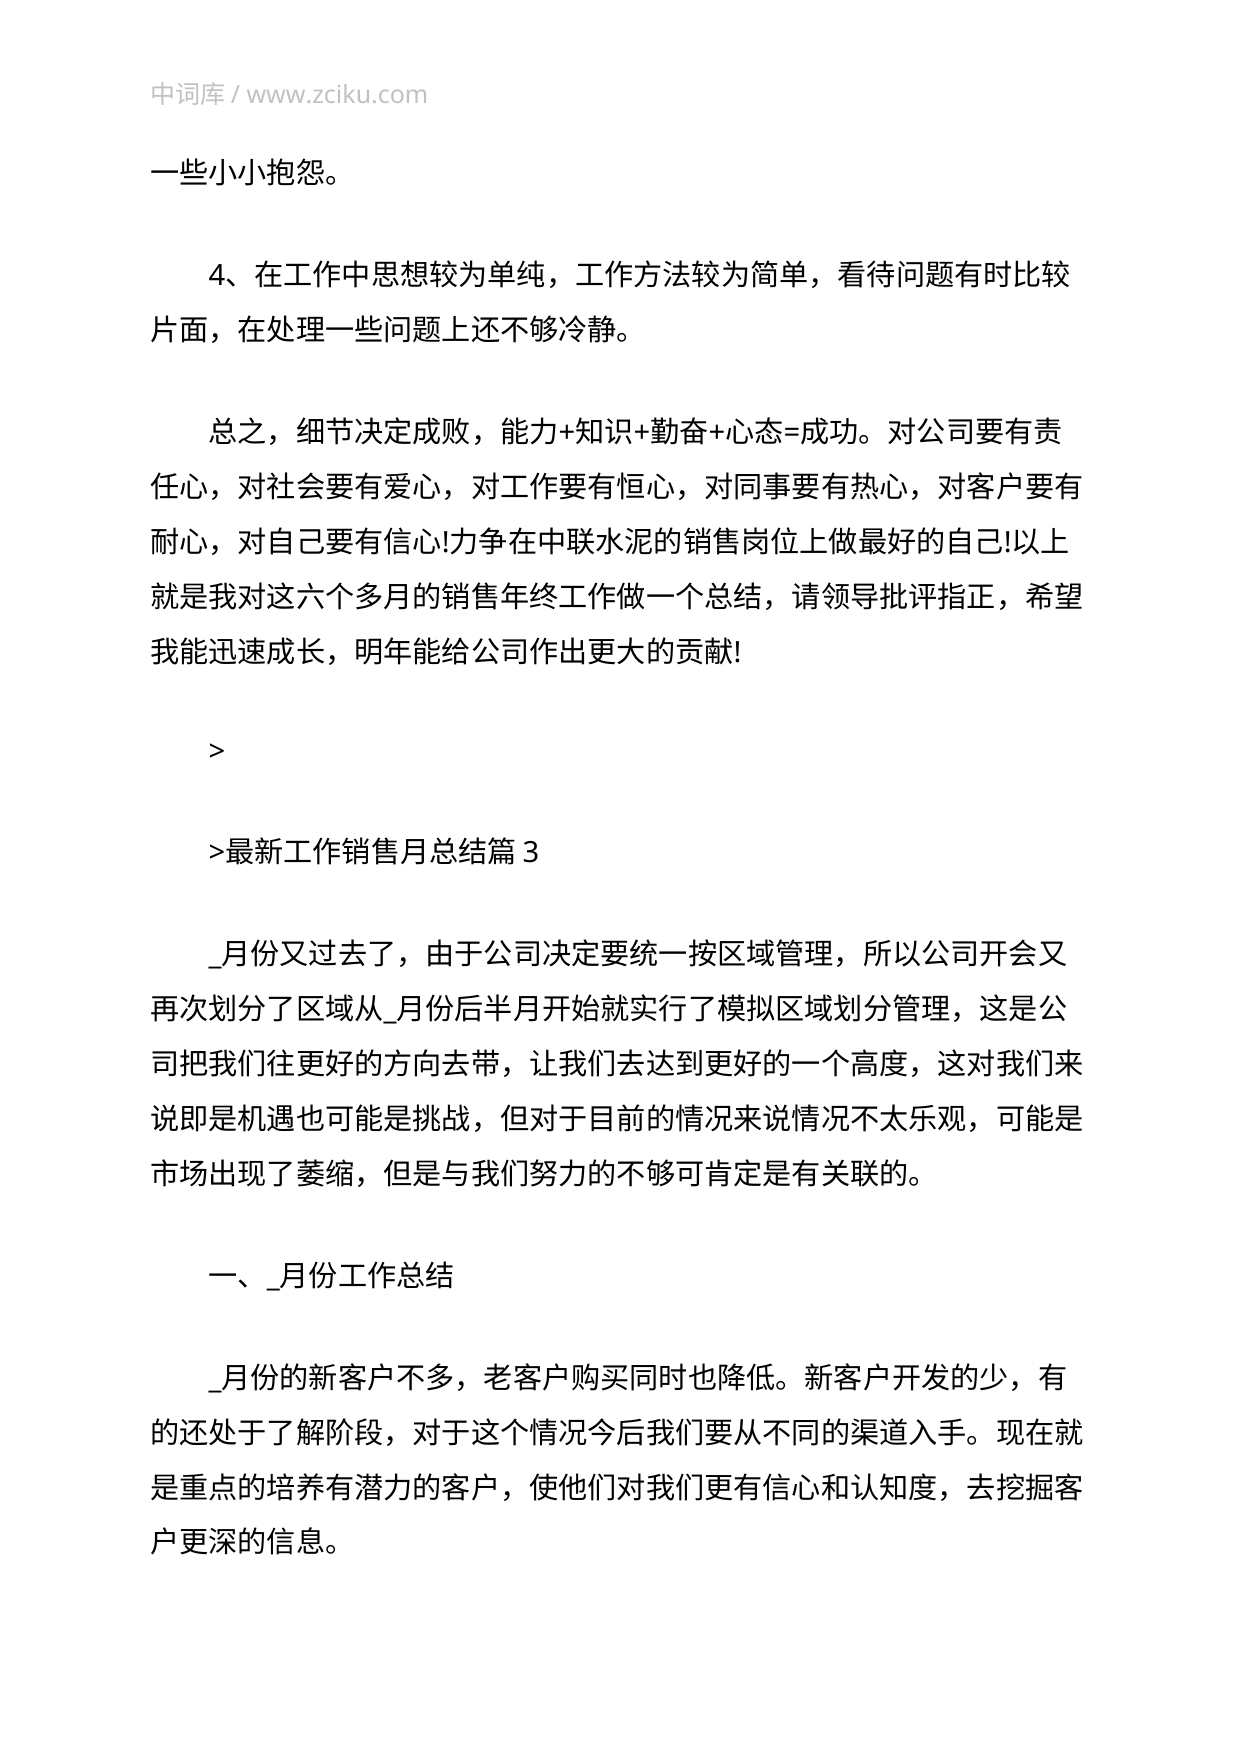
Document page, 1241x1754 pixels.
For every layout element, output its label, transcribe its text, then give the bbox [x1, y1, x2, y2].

text _月份又过去了，由于公司决定要统一按区域管理，所以公司开会又再次划分了区域从_月份后半月开始就实行了模拟区域划分管理，这是公司把我们往更好的方向去带，让我们去达到更好的一个高度，这对我们来说即是机遇也可能是挑战，但对于目前的情况来说情况不太乐观，可能是市场出现了萎缩，但是与我们努力的不够可肯定是有关联的。 [150, 931, 1090, 1193]
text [150, 150, 1090, 192]
text 总之，细节决定成败，能力+知识+勤奋+心态=成功。对公司要有责任心，对社会要有爱心，对工作要有恒心，对同事要有热心，对客户要有耐心，对自己要有信心!力争在中联水泥的销售岗位上做最好的自己!以上就是我对这六个多月的销售年终工作做一个总结，请领导批评指正，希望我能迅速成长，明年能给公司作出更大的贡献! [150, 408, 1090, 671]
text > [150, 730, 1090, 770]
text >最新工作销售月总结篇3 [150, 829, 1090, 871]
text 一、_月份工作总结 [150, 1252, 1090, 1295]
text 4、在工作中思想较为单纯，工作方法较为简单，看待问题有时比较片面，在处理一些问题上还不够冷静。 [150, 252, 1090, 349]
text _月份的新客户不多，老客户购买同时也降低。新客户开发的少，有的还处于了解阶段，对于这个情况今后我们要从不同的渠道入手。现在就是重点的培养有潜力的客户，使他们对我们更有信心和认知度，去挖掘客户更深的信息。 [150, 1354, 1090, 1561]
